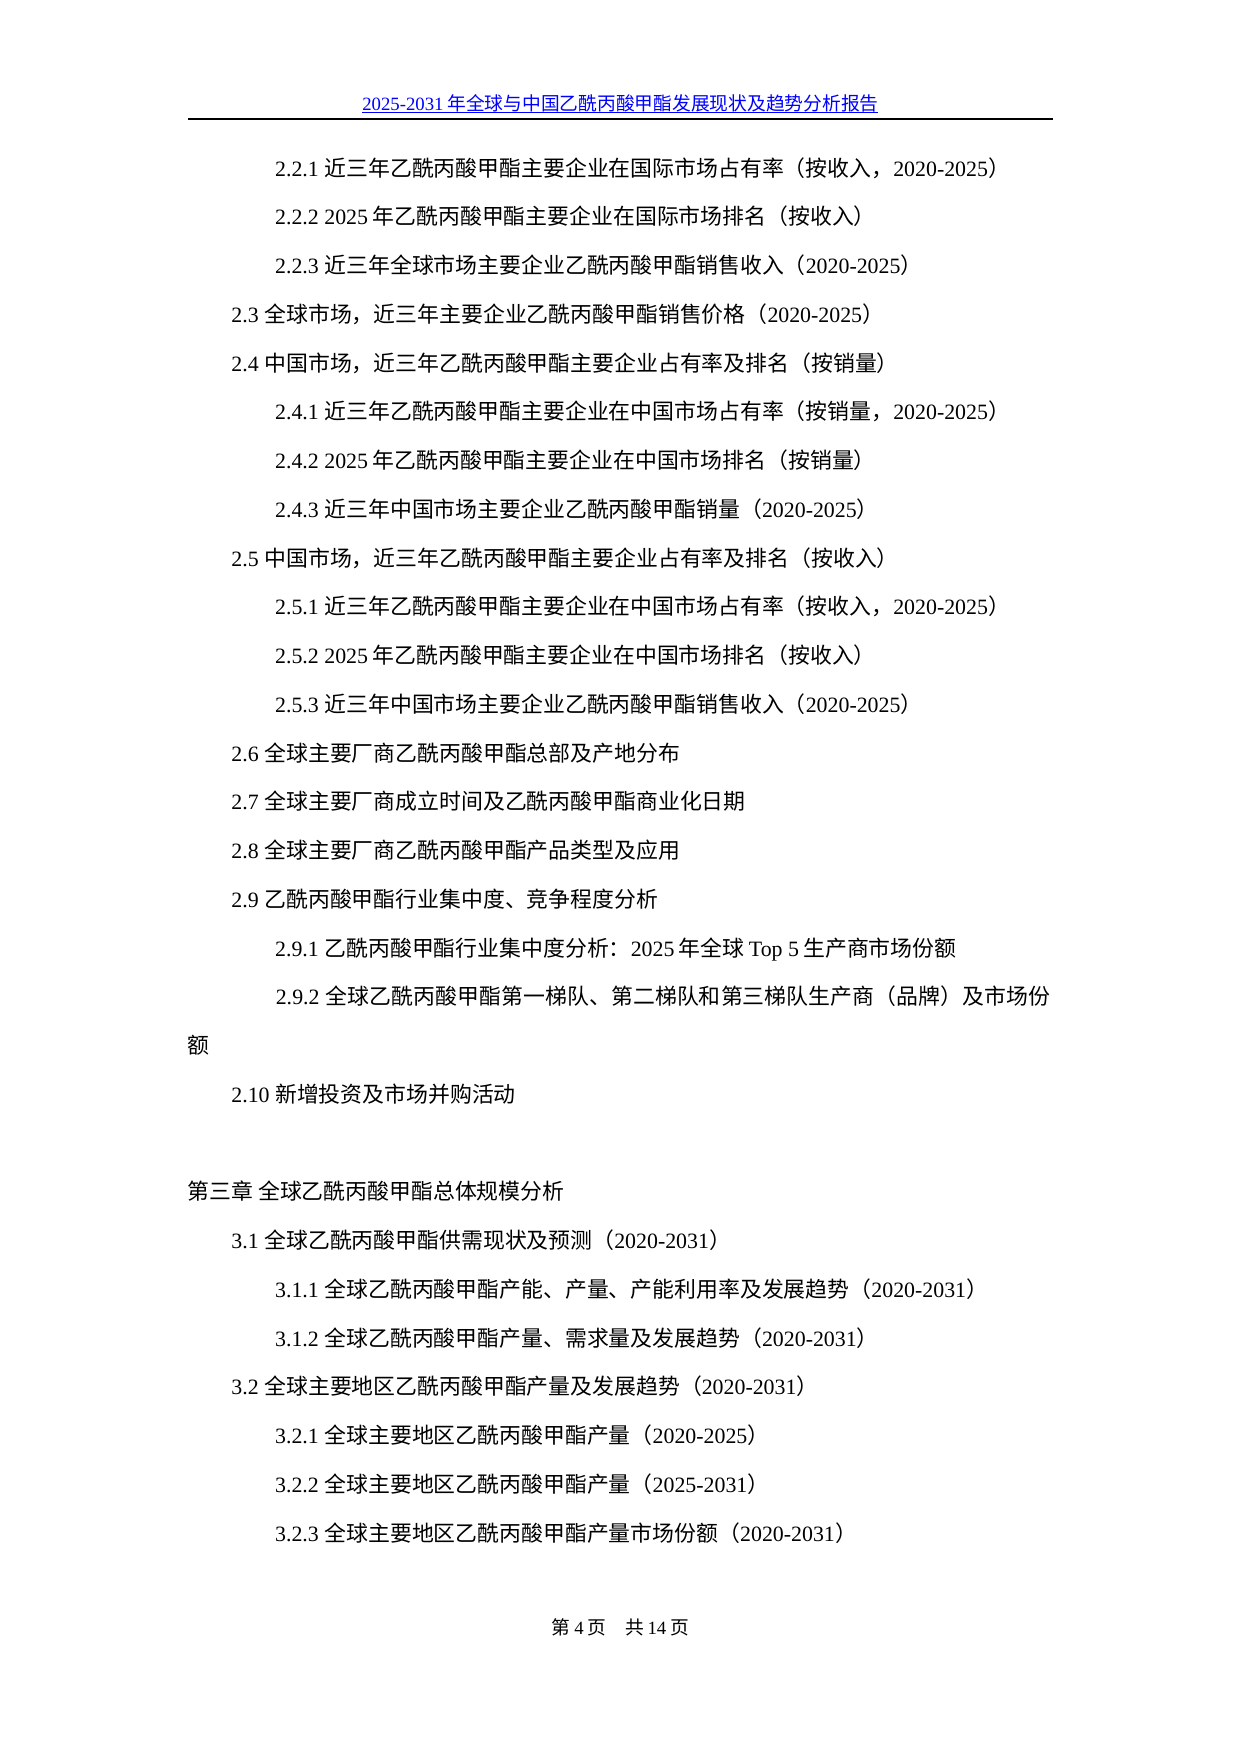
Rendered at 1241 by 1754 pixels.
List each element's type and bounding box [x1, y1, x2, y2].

text [187, 150, 1053, 1548]
